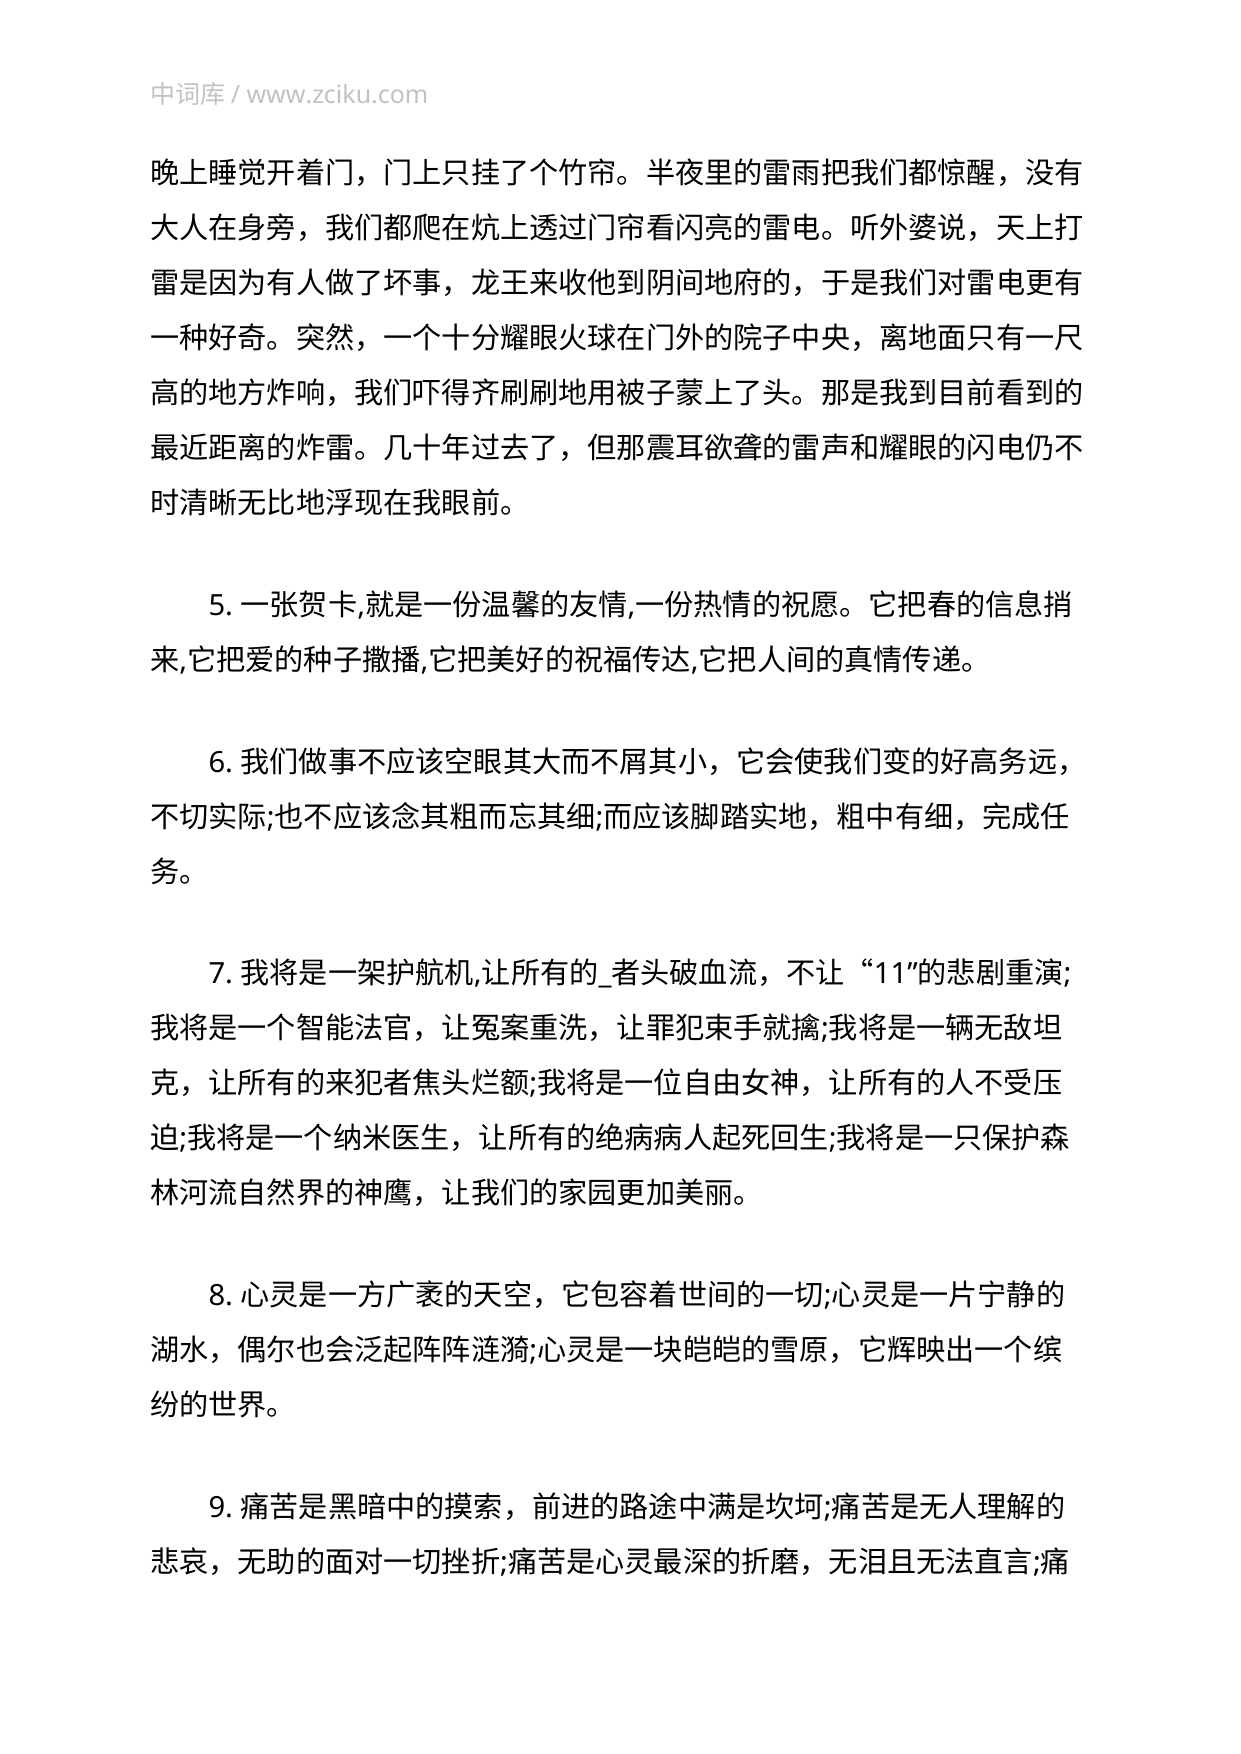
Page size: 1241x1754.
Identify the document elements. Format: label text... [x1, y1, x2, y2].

text 5. 一张贺卡,就是一份温馨的友情,一份热情的祝愿。它把春的信息捎来,它把爱的种子撒播,它把美好的祝福传达,它把人间的真情传递。 [150, 581, 1090, 678]
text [150, 1483, 1090, 1581]
text 6. 我们做事不应该空眼其大而不屑其小，它会使我们变的好高务远，不切实际;也不应该念其粗而忘其细;而应该脚踏实地，粗中有细，完成任务。 [150, 738, 1090, 890]
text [150, 150, 1090, 522]
text 8. 心灵是一方广袤的天空，它包容着世间的一切;心灵是一片宁静的湖水，偶尔也会泛起阵阵涟漪;心灵是一块皑皑的雪原，它辉映出一个缤纷的世界。 [150, 1272, 1090, 1424]
text 7. 我将是一架护航机,让所有的_者头破血流，不让“11”的悲剧重演;我将是一个智能法官，让冤案重洗，让罪犯束手就擒;我将是一辆无敌坦克，让所有的来犯者焦头烂额;我将是一位自由女神，让所有的人不受压迫;我将是一个纳米医生，让所有的绝病病人起死回生;我将是一只保护森林河流自然界的神鹰，让我们的家园更加美丽。 [150, 950, 1090, 1212]
